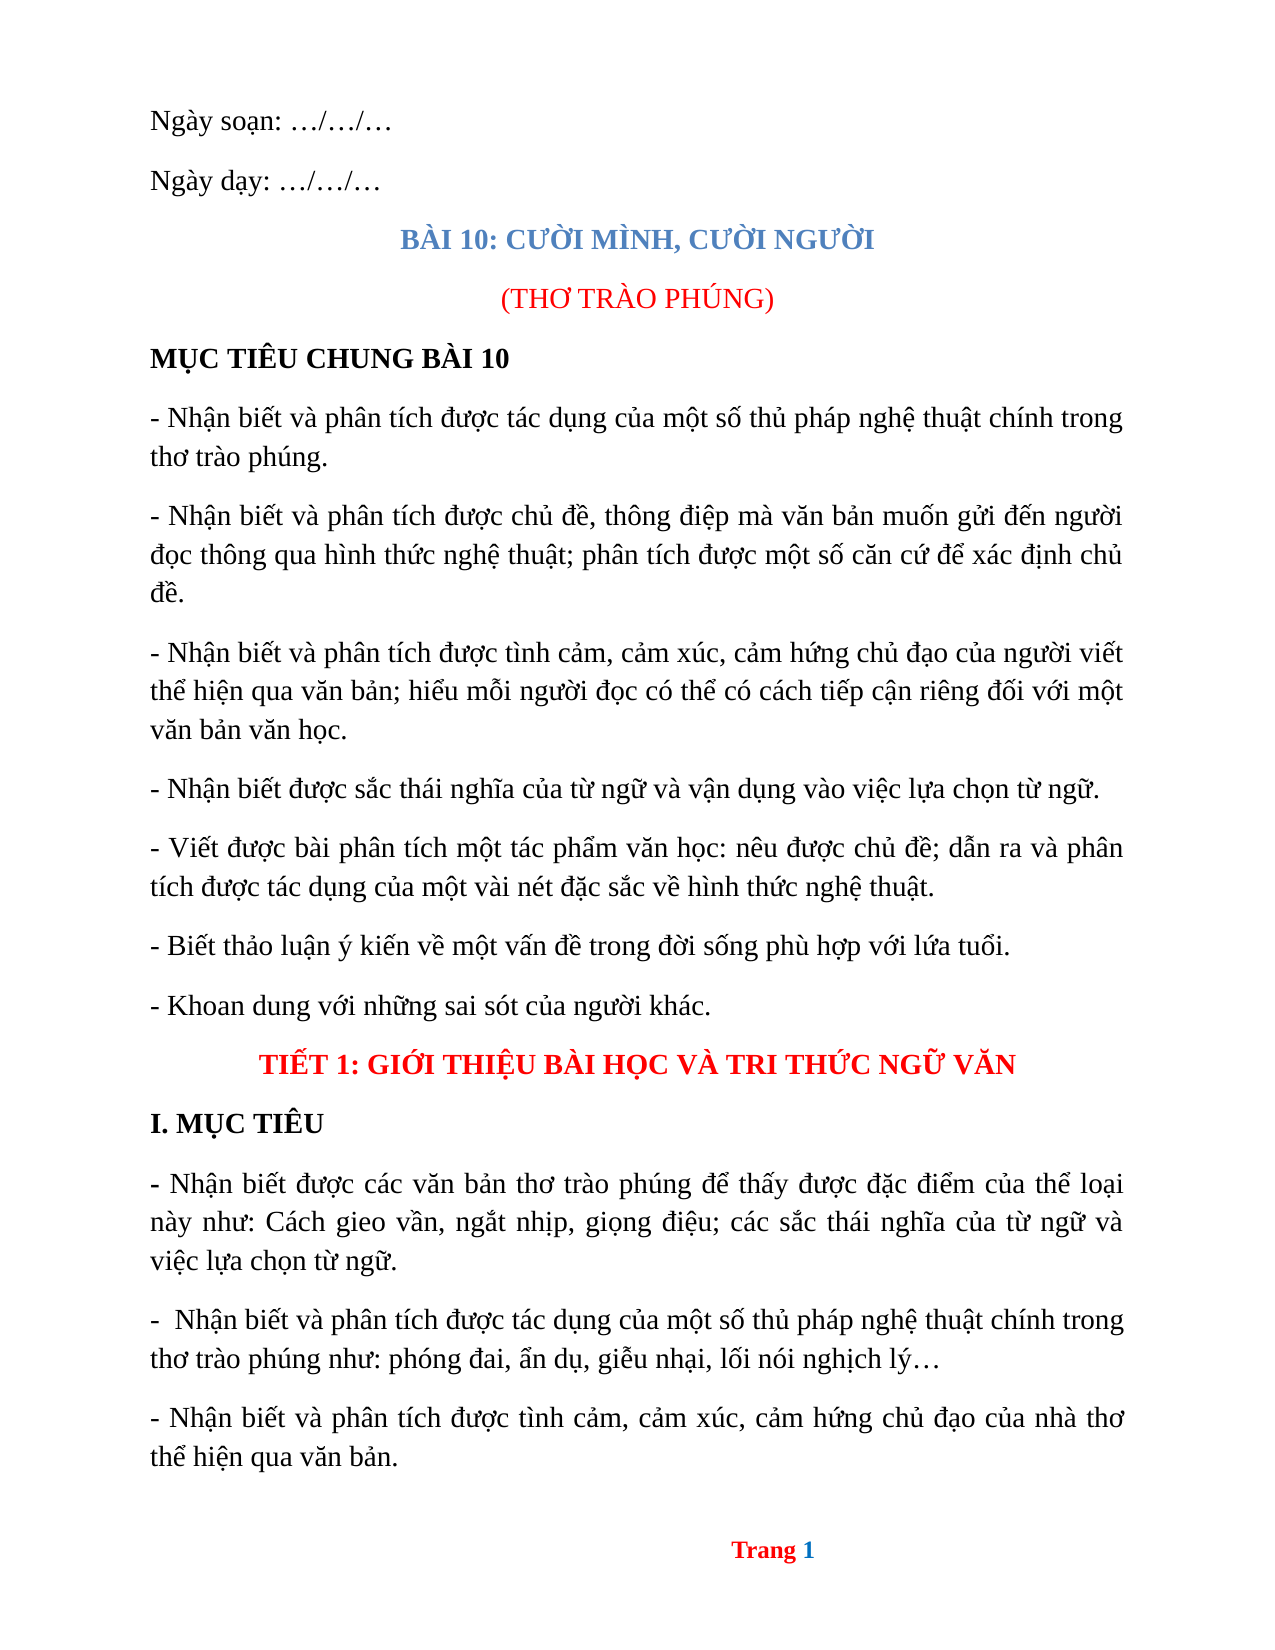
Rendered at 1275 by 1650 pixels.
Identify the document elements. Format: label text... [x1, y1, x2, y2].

text - Nhận biết được các văn bản thơ trào phúng để thấy được đặc điểm của thể loại này như: Cách gieo vần, ngắt nhịp, giọng điệu; các sắc thái nghĩa của từ ngữ và việc lựa chọn từ ngữ. [150, 1166, 1125, 1277]
text - Viết được bài phân tích một tác phẩm văn học: nêu được chủ đề; dẫn ra và phân tích được tác dụng của một vài nét đặc sắc về hình thức nghệ thuật. [150, 831, 1125, 903]
text - Nhận biết và phân tích được tình cảm, cảm xúc, cảm hứng chủ đạo của người viết thể hiện qua văn bản; hiểu mỗi người đọc có thể có cách tiếp cận riêng đối với một văn bản văn học. [150, 635, 1125, 745]
text - Nhận biết và phân tích được tình cảm, cảm xúc, cảm hứng chủ đạo của nhà thơ thể hiện qua văn bản. [150, 1400, 1125, 1472]
text I. MỤC TIÊU [150, 1107, 1125, 1140]
text TIẾT 1: GIỚI THIỆU BÀI HỌC VÀ TRI THỨC NGỮ VĂN [150, 1047, 1125, 1081]
text BÀI 10: CƯỜI MÌNH, CƯỜI NGƯỜI [150, 222, 1125, 256]
text - Biết thảo luận ý kiến về một vấn đề trong đời sống phù hợp với lứa tuổi. [150, 928, 1125, 962]
text - Nhận biết được sắc thái nghĩa của từ ngữ và vận dụng vào việc lựa chọn từ ngữ. [150, 771, 1125, 805]
text MỤC TIÊU CHUNG BÀI 10 [150, 341, 1125, 374]
text - Nhận biết và phân tích được tác dụng của một số thủ pháp nghệ thuật chính trong thơ trào phúng. [150, 400, 1125, 472]
text - Nhận biết và phân tích được chủ đề, thông điệp mà văn bản muốn gửi đến người đọc thông qua hình thức nghệ thuật; phân tích được một số căn cứ để xác định chủ đề. [150, 498, 1125, 609]
text - Khoan dung với những sai sót của người khác. [150, 988, 1125, 1021]
text (THƠ TRÀO PHÚNG) [150, 282, 1125, 315]
text Ngày dạy: …/…/… [150, 163, 1125, 196]
text - Nhận biết và phân tích được tác dụng của một số thủ pháp nghệ thuật chính trong thơ trào phúng như: phóng đai, ẩn dụ, giễu nhại, lối nói nghịch lý… [150, 1302, 1125, 1374]
text Ngày soạn: …/…/… [150, 103, 1125, 137]
